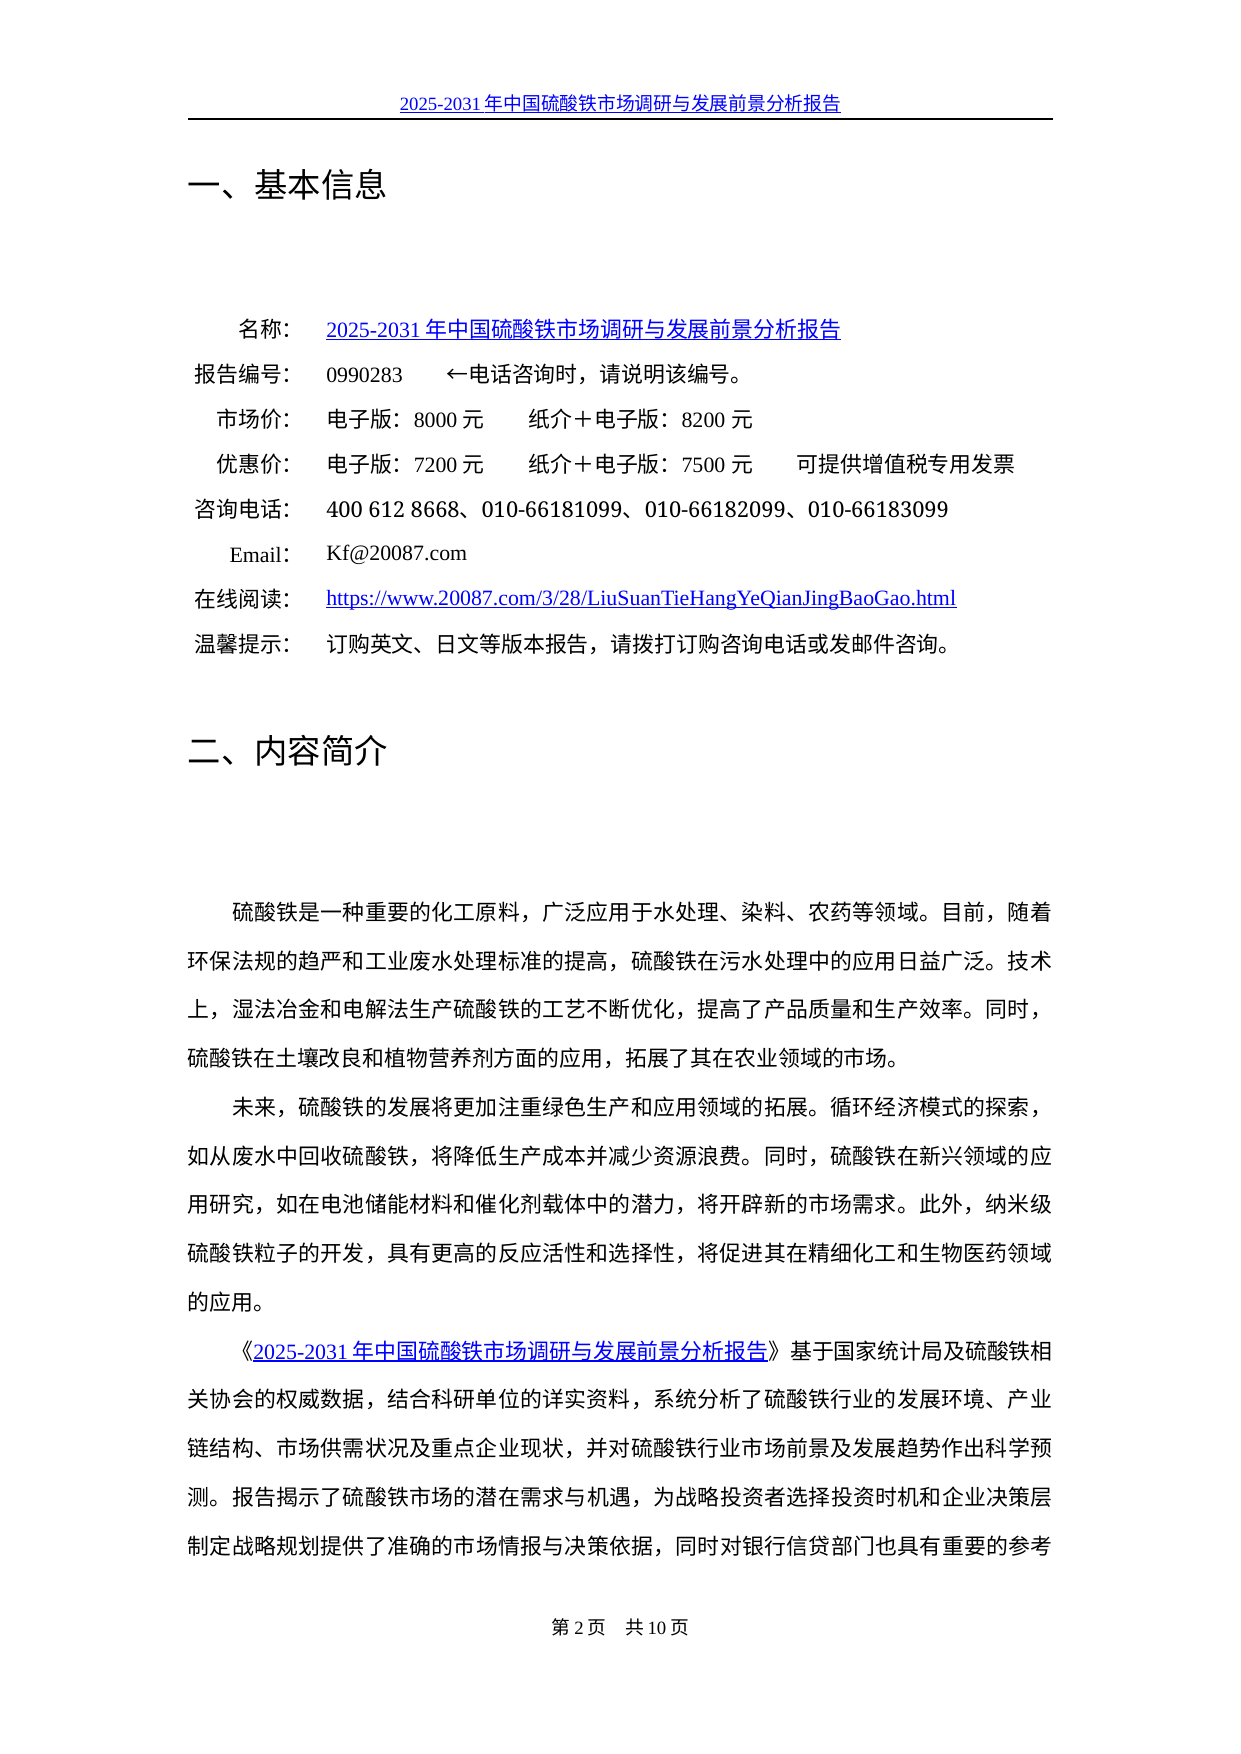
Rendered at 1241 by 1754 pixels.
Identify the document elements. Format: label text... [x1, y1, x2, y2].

table_cell [315, 582, 1073, 627]
table_cell 在线阅读： [167, 582, 315, 627]
table_cell 市场价： [167, 402, 315, 447]
table_cell Email： [167, 537, 315, 582]
title 一、基本信息 [187, 150, 1053, 215]
table_cell 电子版：7200 元 纸介＋电子版：7500 元 可提供增值税专用发票 [315, 447, 1073, 492]
table_cell 订购英文、日文等版本报告，请拨打订购咨询电话或发邮件咨询。 [315, 627, 1073, 672]
table_cell 报告编号： [167, 357, 315, 402]
table_cell 温馨提示： [167, 627, 315, 672]
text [187, 894, 1053, 1561]
table_cell 电子版：8000 元 纸介＋电子版：8200 元 [315, 402, 1073, 447]
table_header 名称： [167, 312, 315, 357]
table_header 2025-2031年中国硫酸铁市场调研与发展前景分析报告 [315, 312, 1073, 357]
title 二、内容简介 [187, 717, 1053, 782]
table_cell Kf@20087.com [315, 537, 1073, 582]
table_cell 咨询电话： [167, 492, 315, 537]
table_cell 0990283 ←电话咨询时，请说明该编号。 [315, 357, 1073, 402]
table_cell 400 612 8668、010-66181099、010-66182099、010-66183099 [315, 492, 1073, 537]
table_cell 优惠价： [167, 447, 315, 492]
